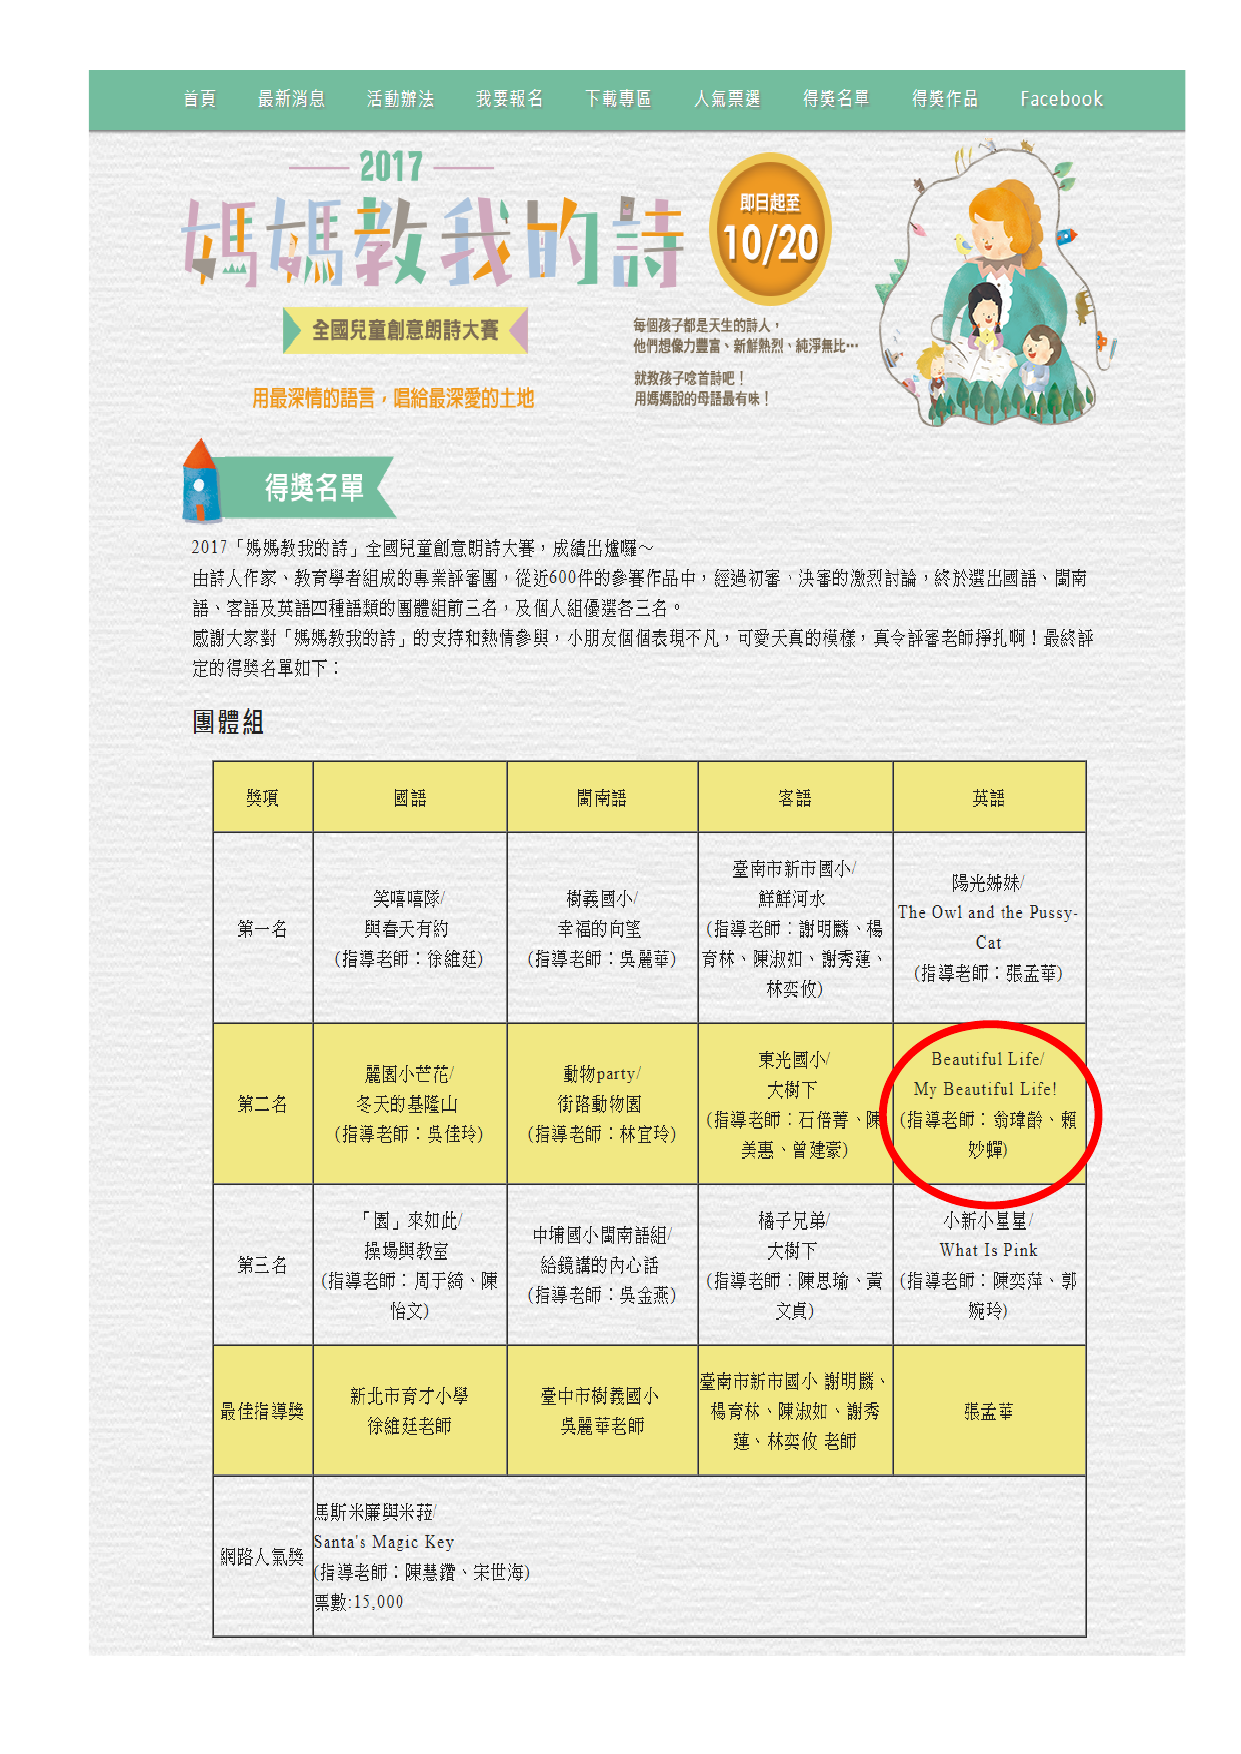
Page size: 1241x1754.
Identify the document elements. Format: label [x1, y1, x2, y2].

picture [88, 70, 1186, 1656]
